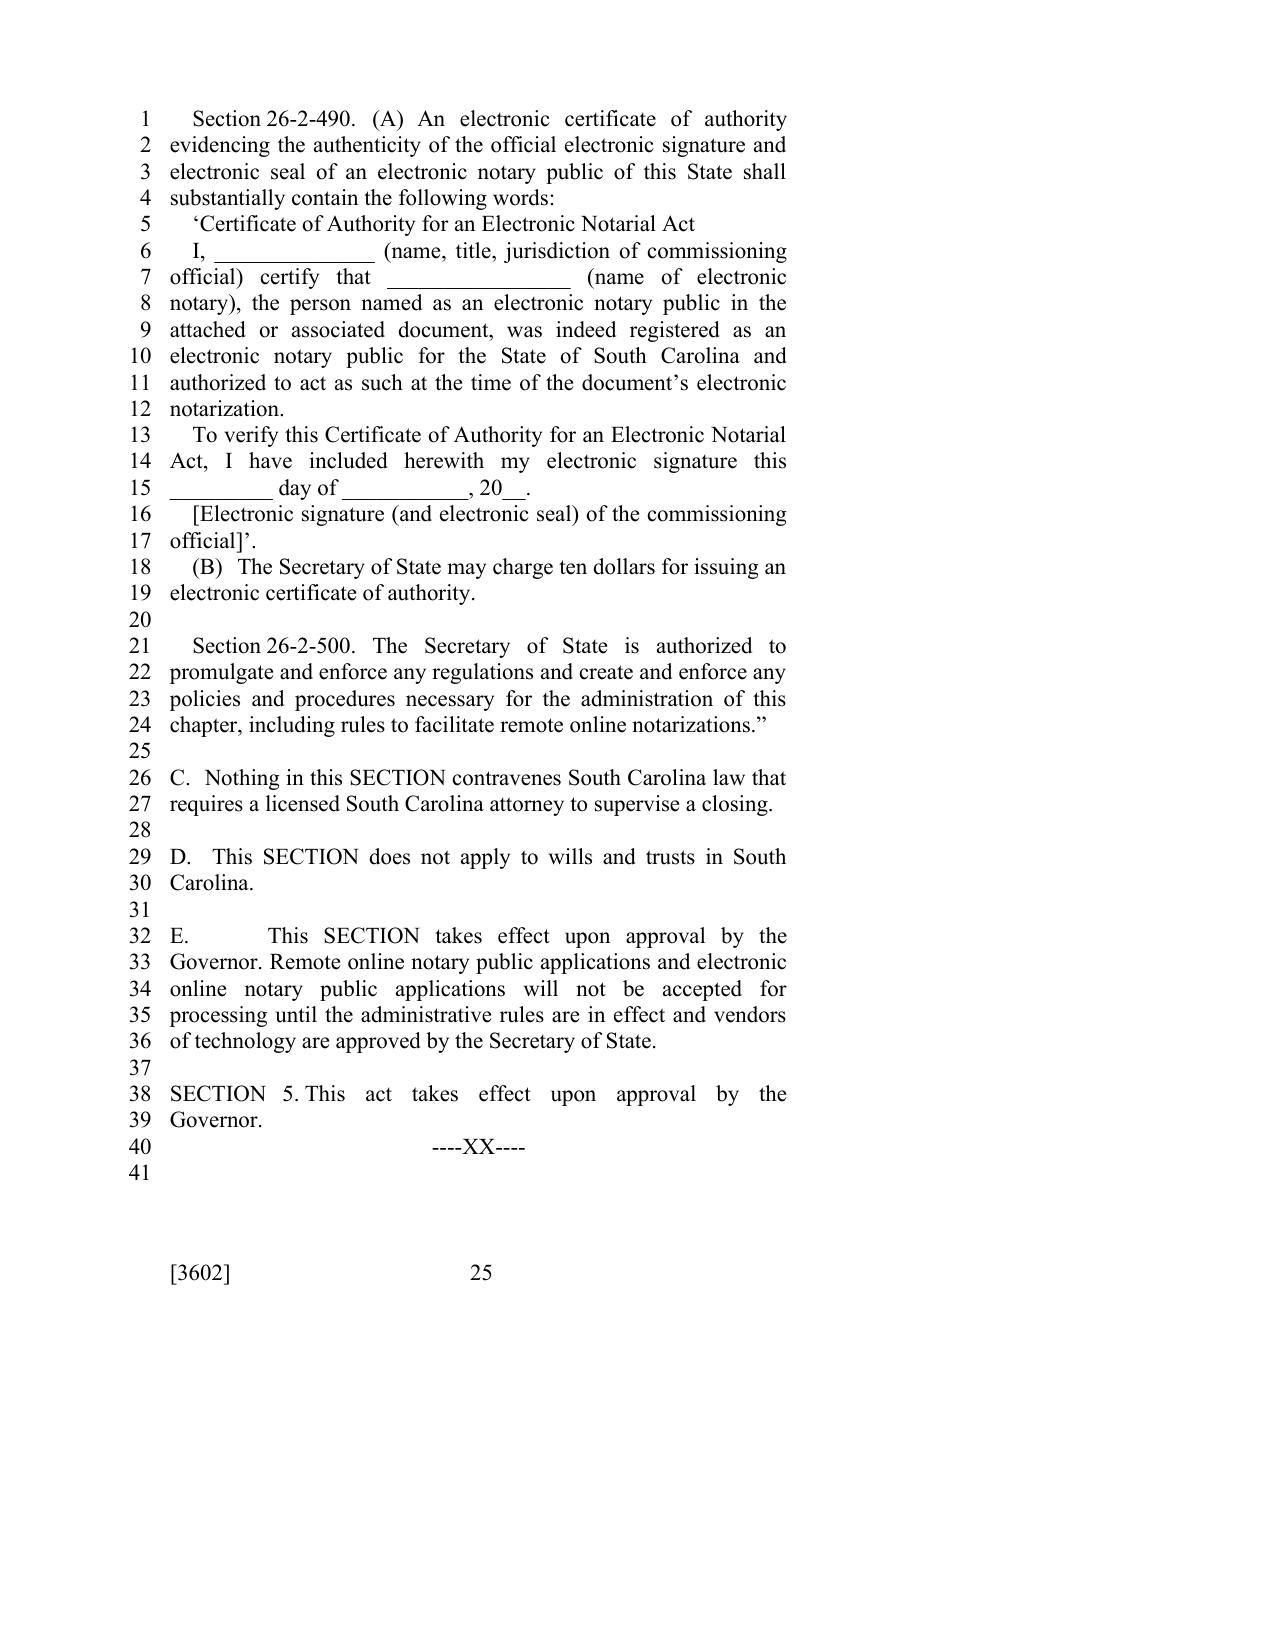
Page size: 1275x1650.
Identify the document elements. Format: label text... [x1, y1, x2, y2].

text Section 26-2-500. The Secretary of State is authorized to promulgate and enforce any regulations and create and enforce any policies and procedures necessary for the administration of this chapter, including rules to facilitate remote online notarizations.” [169, 632, 787, 737]
text Section 26-2-490. (A) An electronic certificate of authority evidencing the authenticity of the official electronic signature and electronic seal of an electronic notary public of this State shall substantially contain the following words: [169, 105, 787, 210]
text [Electronic signature (and electronic seal) of the commissioning official]’. [169, 500, 787, 553]
text E. This SECTION takes effect upon approval by the Governor. Remote online notary public applications and electronic online notary public applications will not be accepted for processing until the administrative rules are in effect and vendors of technology are approved by the Secretary of State. [169, 922, 787, 1054]
text ‘Certificate of Authority for an Electronic Notarial Act [169, 210, 787, 237]
text SECTION 5. This act takes effect upon approval by the Governor. [169, 1080, 787, 1133]
text (B) The Secretary of State may charge ten dollars for issuing an electronic certificate of authority. [169, 553, 787, 606]
text D. This SECTION does not apply to wills and trusts in South Carolina. [169, 843, 787, 896]
text I, ______________ (name, title, jurisdiction of commissioning official) certify that ________________ (name of electronic notary), the person named as an electronic notary public in the attached or associated document, was indeed registered as an electronic notary public for the State of South Carolina and authorized to act as such at the time of the document’s electronic notarization. [169, 237, 787, 421]
text To verify this Certificate of Authority for an Electronic Notarial Act, I have included herewith my electronic signature this _________ day of ___________, 20__. [169, 421, 787, 500]
text ----XX---- [169, 1133, 787, 1159]
text C. Nothing in this SECTION contravenes South Carolina law that requires a licensed South Carolina attorney to supervise a closing. [169, 764, 787, 817]
